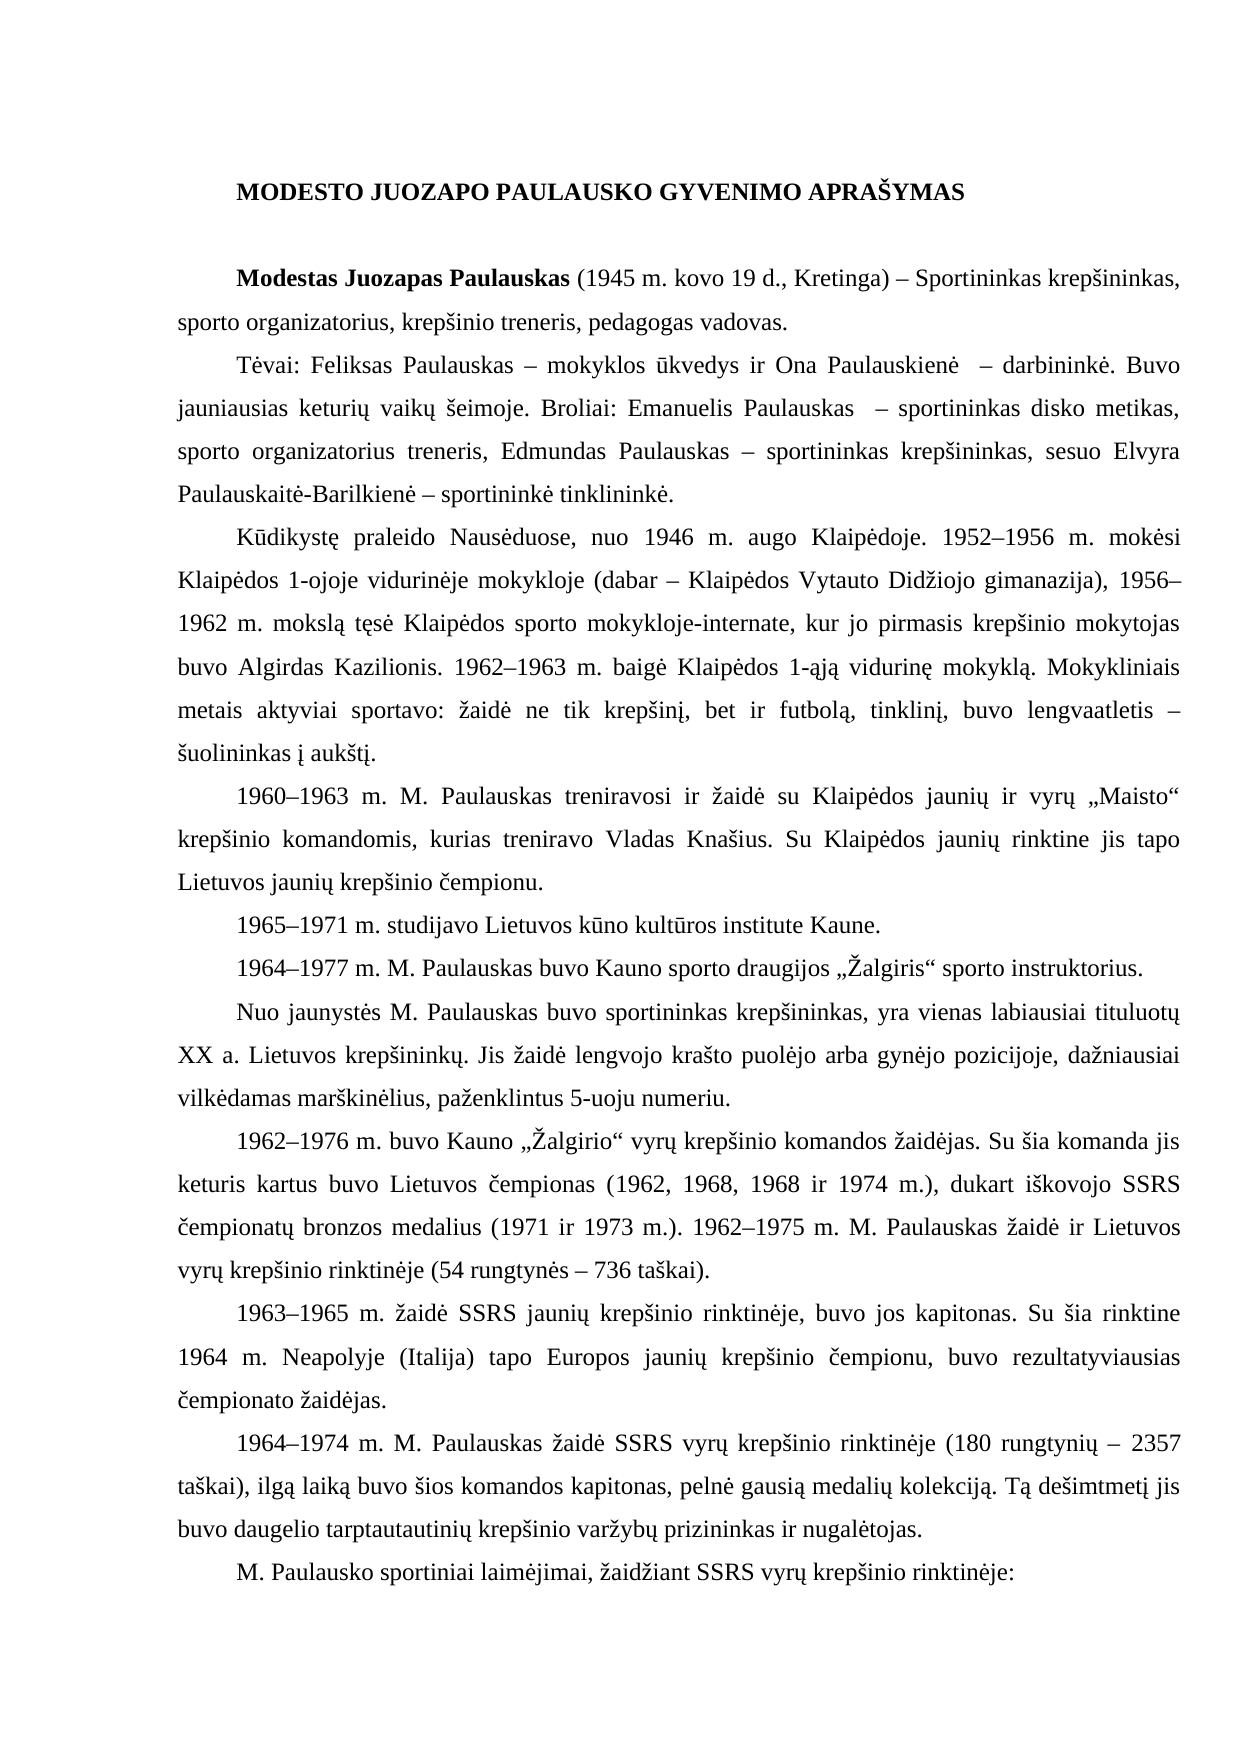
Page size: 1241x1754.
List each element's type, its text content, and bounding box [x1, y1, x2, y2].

text Modestas Juozapas Paulauskas (1945 m. kovo 19 d., Kretinga) – Sportininkas krepšininkas, sporto organizatorius, krepšinio treneris, pedagogas vadovas. [177, 263, 1181, 335]
text 1963–1965 m. žaidė SSRS jaunių krepšinio rinktinėje, buvo jos kapitonas. Su šia rinktine 1964 m. Neapolyje (Italija) tapo Europos jaunių krepšinio čempionu, buvo rezultatyviausias čempionato žaidėjas. [177, 1298, 1181, 1413]
text 1964–1974 m. M. Paulauskas žaidė SSRS vyrų krepšinio rinktinėje (180 rungtynių – 2357 taškai), ilgą laiką buvo šios komandos kapitonas, pelnė gausią medalių kolekciją. Tą dešimtmetį jis buvo daugelio tarptautautinių krepšinio varžybų prizininkas ir nugalėtojas. [177, 1428, 1181, 1543]
text Tėvai: Feliksas Paulauskas – mokyklos ūkvedys ir Ona Paulauskienė – darbininkė. Buvo jauniausias keturių vaikų šeimoje. Broliai: Emanuelis Paulauskas – sportininkas disko metikas, sporto organizatorius treneris, Edmundas Paulauskas – sportininkas krepšininkas, sesuo Elvyra Paulauskaitė-Barilkienė – sportininkė tinklininkė. [177, 350, 1181, 508]
text 1962–1976 m. buvo Kauno „Žalgirio“ vyrų krepšinio komandos žaidėjas. Su šia komanda jis keturis kartus buvo Lietuvos čempionas (1962, 1968, 1968 ir 1974 m.), dukart iškovojo SSRS čempionatų bronzos medalius (1971 ir 1973 m.). 1962–1975 m. M. Paulauskas žaidė ir Lietuvos vyrų krepšinio rinktinėje (54 rungtynės – 736 taškai). [177, 1126, 1181, 1284]
text M. Paulausko sportiniai laimėjimai, žaidžiant SSRS vyrų krepšinio rinktinėje: [177, 1557, 1181, 1586]
text 1960–1963 m. M. Paulauskas treniravosi ir žaidė su Klaipėdos jaunių ir vyrų „Maisto“ krepšinio komandomis, kurias treniravo Vladas Knašius. Su Klaipėdos jaunių rinktine jis tapo Lietuvos jaunių krepšinio čempionu. [177, 781, 1181, 896]
text 1964–1977 m. M. Paulauskas buvo Kauno sporto draugijos „Žalgiris“ sporto instruktorius. [177, 953, 1181, 982]
text Nuo jaunystės M. Paulauskas buvo sportininkas krepšininkas, yra vienas labiausiai tituluotų XX a. Lietuvos krepšininkų. Jis žaidė lengvojo krašto puolėjo arba gynėjo pozicijoje, dažniausiai vilkėdamas marškinėlius, paženklintus 5-uoju numeriu. [177, 997, 1181, 1112]
text 1965–1971 m. studijavo Lietuvos kūno kultūros institute Kaune. [177, 910, 1181, 939]
text MODESTO JUOZAPO PAULAUSKO GYVENIMO APRAŠYMAS [177, 177, 1181, 206]
text Kūdikystę praleido Nausėduose, nuo 1946 m. augo Klaipėdoje. 1952–1956 m. mokėsi Klaipėdos 1-ojoje vidurinėje mokykloje (dabar – Klaipėdos Vytauto Didžiojo gimanazija), 1956–1962 m. mokslą tęsė Klaipėdos sporto mokykloje-internate, kur jo pirmasis krepšinio mokytojas buvo Algirdas Kazilionis. 1962–1963 m. baigė Klaipėdos 1-ąją vidurinę mokyklą. Mokykliniais metais aktyviai sportavo: žaidė ne tik krepšinį, bet ir futbolą, tinklinį, buvo lengvaatletis – šuolininkas į aukštį. [177, 522, 1181, 767]
